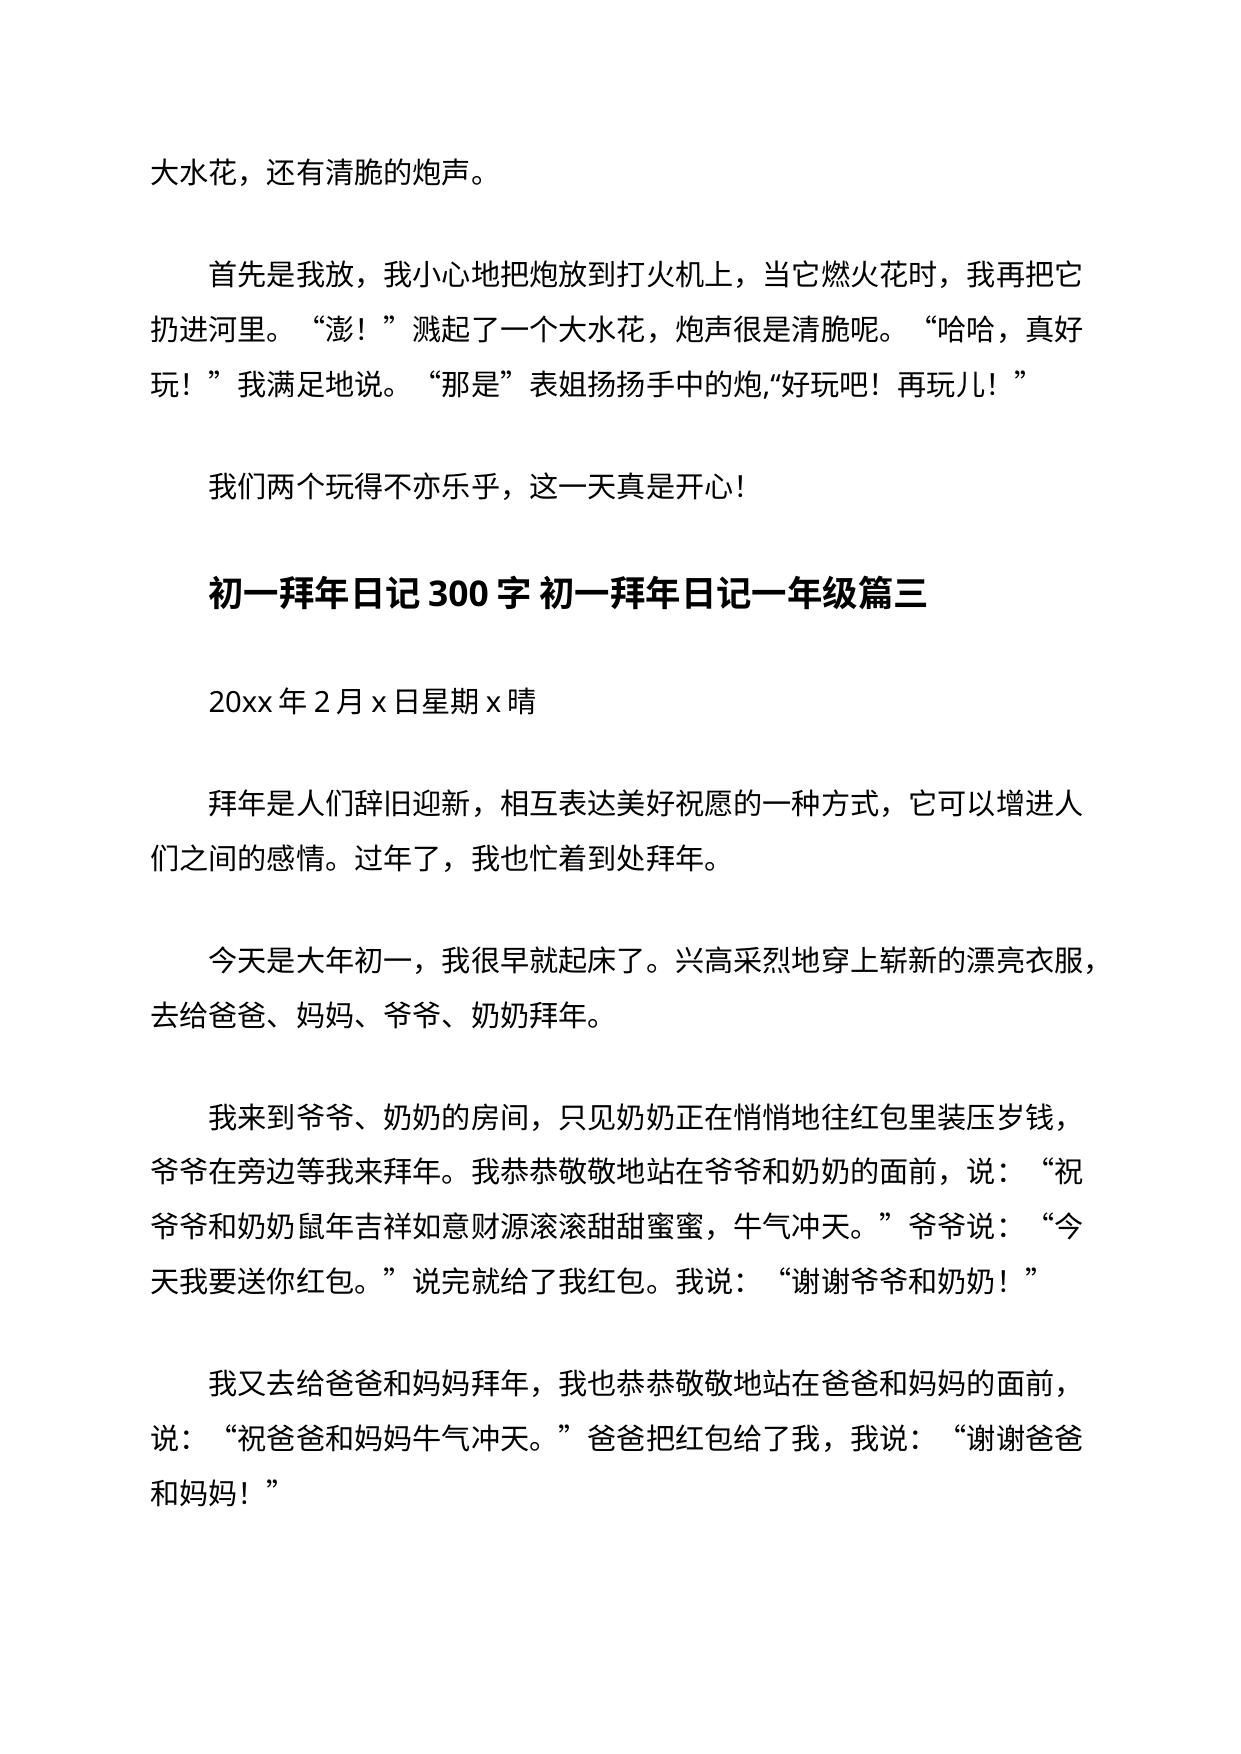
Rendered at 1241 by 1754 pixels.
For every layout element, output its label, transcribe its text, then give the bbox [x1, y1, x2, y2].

text 20xx年2月x日星期x晴 [150, 679, 1090, 721]
text 首先是我放，我小心地把炮放到打火机上，当它燃火花时，我再把它扔进河里。“澎！”溅起了一个大水花，炮声很是清脆呢。“哈哈，真好玩！”我满足地说。“那是”表姐扬扬手中的炮,“好玩吧！再玩儿！” [150, 252, 1090, 404]
text 我们两个玩得不亦乐乎，这一天真是开心！ [150, 463, 1090, 506]
text 初一拜年日记300字 初一拜年日记一年级篇三 [150, 565, 1090, 617]
text 我来到爷爷、奶奶的房间，只见奶奶正在悄悄地往红包里装压岁钱，爷爷在旁边等我来拜年。我恭恭敬敬地站在爷爷和奶奶的面前，说：“祝爷爷和奶奶鼠年吉祥如意财源滚滚甜甜蜜蜜，牛气冲天。”爷爷说：“今天我要送你红包。”说完就给了我红包。我说：“谢谢爷爷和奶奶！” [150, 1094, 1090, 1301]
text 拜年是人们辞旧迎新，相互表达美好祝愿的一种方式，它可以增进人们之间的感情。过年了，我也忙着到处拜年。 [150, 781, 1090, 878]
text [150, 150, 1090, 192]
text 我又去给爸爸和妈妈拜年，我也恭恭敬敬地站在爸爸和妈妈的面前，说：“祝爸爸和妈妈牛气冲天。”爸爸把红包给了我，我说：“谢谢爸爸和妈妈！” [150, 1361, 1090, 1513]
text 今天是大年初一，我很早就起床了。兴高采烈地穿上崭新的漂亮衣服，去给爸爸、妈妈、爷爷、奶奶拜年。 [150, 937, 1090, 1035]
